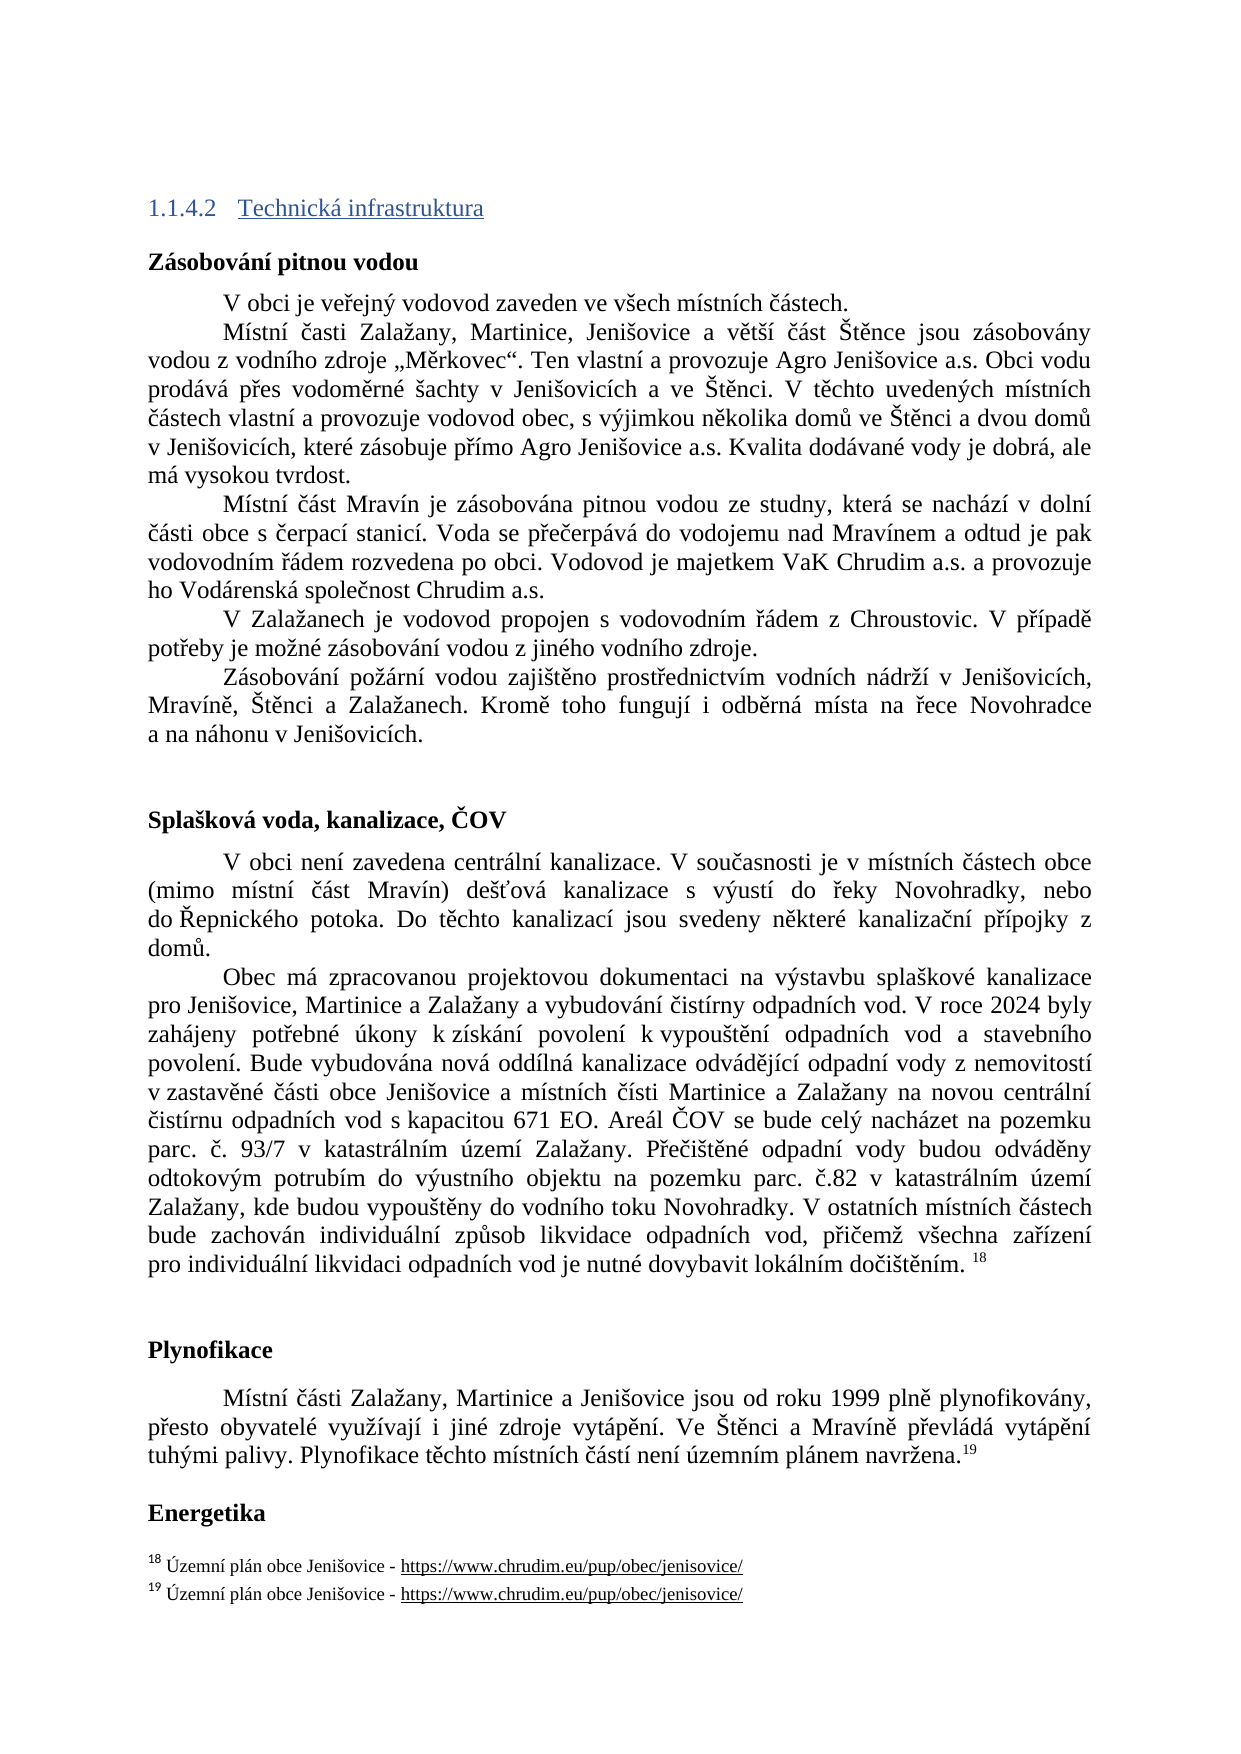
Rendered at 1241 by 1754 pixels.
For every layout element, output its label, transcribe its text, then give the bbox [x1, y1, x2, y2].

text Zásobování požární vodou zajištěno prostřednictvím vodních nádrží v Jenišovicích, Mravíně, Štěnci a Zalažanech. Kromě toho fungují i odběrná místa na řece Novohradce a na náhonu v Jenišovicích. [148, 662, 1092, 748]
text Plynofikace [148, 1335, 1092, 1364]
text Obec má zpracovanou projektovou dokumentaci na výstavbu splaškové kanalizace pro Jenišovice, Martinice a Zalažany a vybudování čistírny odpadních vod. V roce 2024 byly zahájeny potřebné úkony k získání povolení k vypouštění odpadních vod a stavebního povolení. Bude vybudována nová oddílná kanalizace odvádějící odpadní vody z nemovitostí v zastavěné části obce Jenišovice a místních čísti Martinice a Zalažany na novou centrální čistírnu odpadních vod s kapacitou 671 EO. Areál ČOV se bude celý nacházet na pozemku parc. č. 93/7 v katastrálním území Zalažany. Přečištěné odpadní vody budou odváděny odtokovým potrubím do výustního objektu na pozemku parc. č.82 v katastrálním území Zalažany, kde budou vypouštěny do vodního toku Novohradky. V ostatních místních částech bude zachován individuální způsob likvidace odpadních vod, přičemž všechna zařízení pro individuální likvidaci odpadních vod je nutné dovybavit lokálním dočištěním. [148, 962, 1092, 1278]
text Místní části Zalažany, Martinice a Jenišovice jsou od roku 1999 plně plynofikovány, přesto obyvatelé využívají i jiné zdroje vytápění. Ve Štěnci a Mravíně převládá vytápění tuhými palivy. Plynofikace těchto místních částí není územním plánem navržena. [148, 1383, 1092, 1469]
text V obci je veřejný vodovod zaveden ve všech místních částech. [148, 288, 1092, 317]
text Místní časti Zalažany, Martinice, Jenišovice a větší část Štěnce jsou zásobovány vodou z vodního zdroje „Měrkovec“. Ten vlastní a provozuje Agro Jenišovice a.s. Obci vodu prodává přes vodoměrné šachty v Jenišovicích a ve Štěnci. V těchto uvedených místních částech vlastní a provozuje vodovod obec, s výjimkou několika domů ve Štěnci a dvou domů v Jenišovicích, které zásobuje přímo Agro Jenišovice a.s. Kvalita dodávané vody je dobrá, ale má vysokou tvrdost. [148, 317, 1092, 489]
subtitle Technická infrastruktura [148, 193, 1092, 222]
text Místní část Mravín je zásobována pitnou vodou ze studny, která se nachází v dolní části obce s čerpací stanicí. Voda se přečerpává do vodojemu nad Mravínem a odtud je pak vodovodním řádem rozvedena po obci. Vodovod je majetkem VaK Chrudim a.s. a provozuje ho Vodárenská společnost Chrudim a.s. [148, 489, 1092, 604]
text Zásobování pitnou vodou [148, 247, 1092, 275]
text Splašková voda, kanalizace, ČOV [148, 805, 1092, 834]
text V obci není zavedena centrální kanalizace. V současnosti je v místních částech obce (mimo místní část Mravín) dešťová kanalizace s výustí do řeky Novohradky, nebo do Řepnického potoka. Do těchto kanalizací jsou svedeny některé kanalizační přípojky z domů. [148, 847, 1092, 962]
text V Zalažanech je vodovod propojen s vodovodním řádem z Chroustovic. V případě potřeby je možné zásobování vodou z jiného vodního zdroje. [148, 604, 1092, 662]
text Energetika [148, 1498, 1092, 1527]
